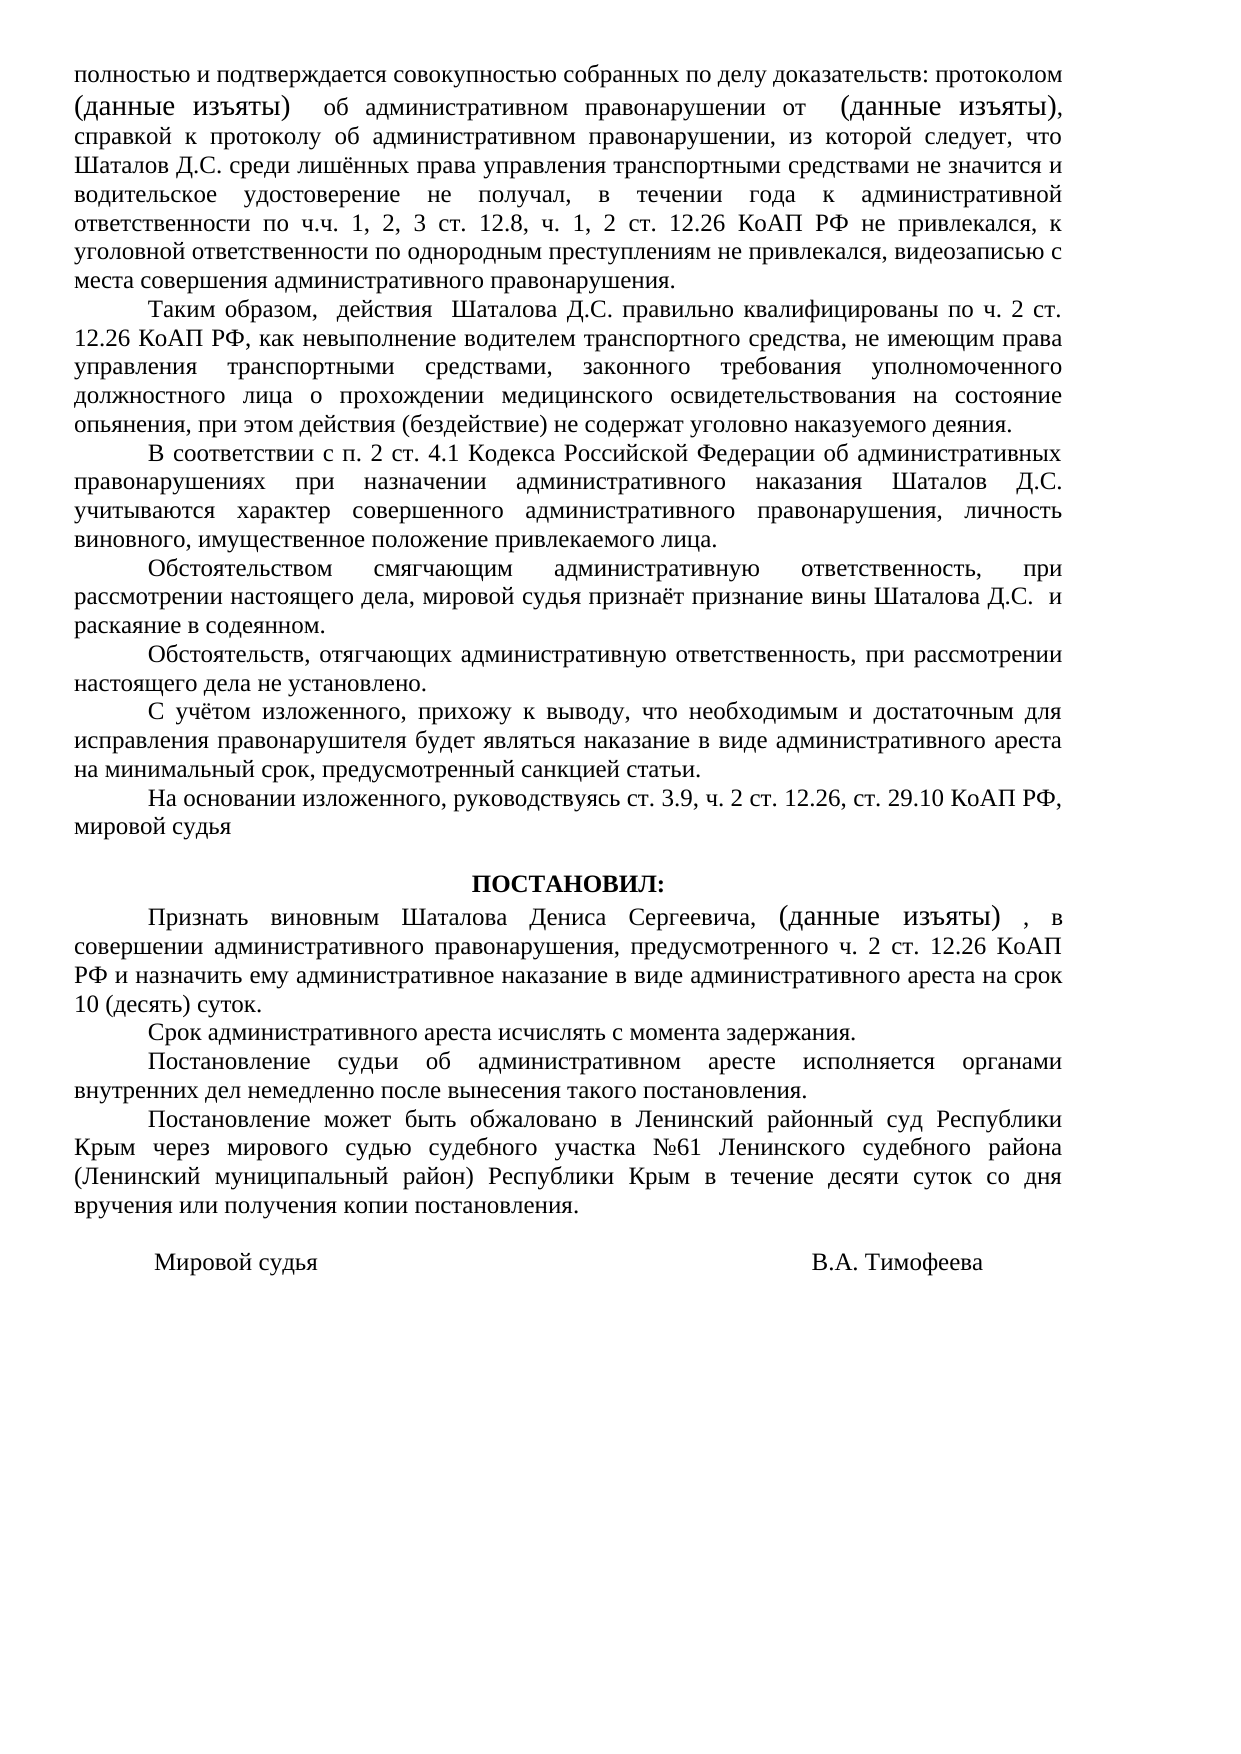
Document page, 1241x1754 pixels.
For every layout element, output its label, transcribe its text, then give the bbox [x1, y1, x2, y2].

text Срок административного ареста исчислять с момента задержания. [74, 1017, 1063, 1046]
text Признать виновным Шаталова Дениса Сергеевича, (данные изъяты) , в совершении административного правонарушения, предусмотренного ч. 2 ст. 12.26 КоАП РФ и назначить ему административное наказание в виде административного ареста на срок 10 (десять) суток. [74, 898, 1063, 1017]
text Мировой судья В.А. Тимофеева [74, 1247, 1063, 1276]
text Обстоятельств, отягчающих административную ответственность, при рассмотрении настоящего дела не установлено. [74, 639, 1063, 696]
text С учётом изложенного, прихожу к выводу, что необходимым и достаточным для исправления правонарушителя будет являться наказание в виде административного ареста на минимальный срок, предусмотренный санкцией статьи. [74, 696, 1063, 783]
text ПОСТАНОВИЛ: [74, 869, 1063, 898]
text На основании изложенного, руководствуясь ст. 3.9, ч. 2 ст. 12.26, ст. 29.10 КоАП РФ, мировой судья [74, 783, 1063, 840]
text Постановление судьи об административном аресте исполняется органами внутренних дел немедленно после вынесения такого постановления. [74, 1046, 1063, 1104]
text Обстоятельством смягчающим административную ответственность, при рассмотрении настоящего дела, мировой судья признаёт признание вины Шаталова Д.С. и раскаяние в содеянном. [74, 553, 1063, 639]
text Таким образом, действия Шаталова Д.С. правильно квалифицированы по ч. 2 ст. 12.26 КоАП РФ, как невыполнение водителем транспортного средства, не имеющим права управления транспортными средствами, законного требования уполномоченного должностного лица о прохождении медицинского освидетельствования на состояние опьянения, при этом действия (бездействие) не содержат уголовно наказуемого деяния. [74, 294, 1063, 438]
text Постановление может быть обжаловано в Ленинский районный суд Республики Крым через мирового судью судебного участка №61 Ленинского судебного района (Ленинский муниципальный район) Республики Крым в течение десяти суток со дня вручения или получения копии постановления. [74, 1104, 1063, 1219]
text В соответствии с п. 2 ст. 4.1 Кодекса Российской Федерации об административных правонарушениях при назначении административного наказания Шаталов Д.С. учитываются характер совершенного административного правонарушения, личность виновного, имущественное положение привлекаемого лица. [74, 438, 1063, 553]
